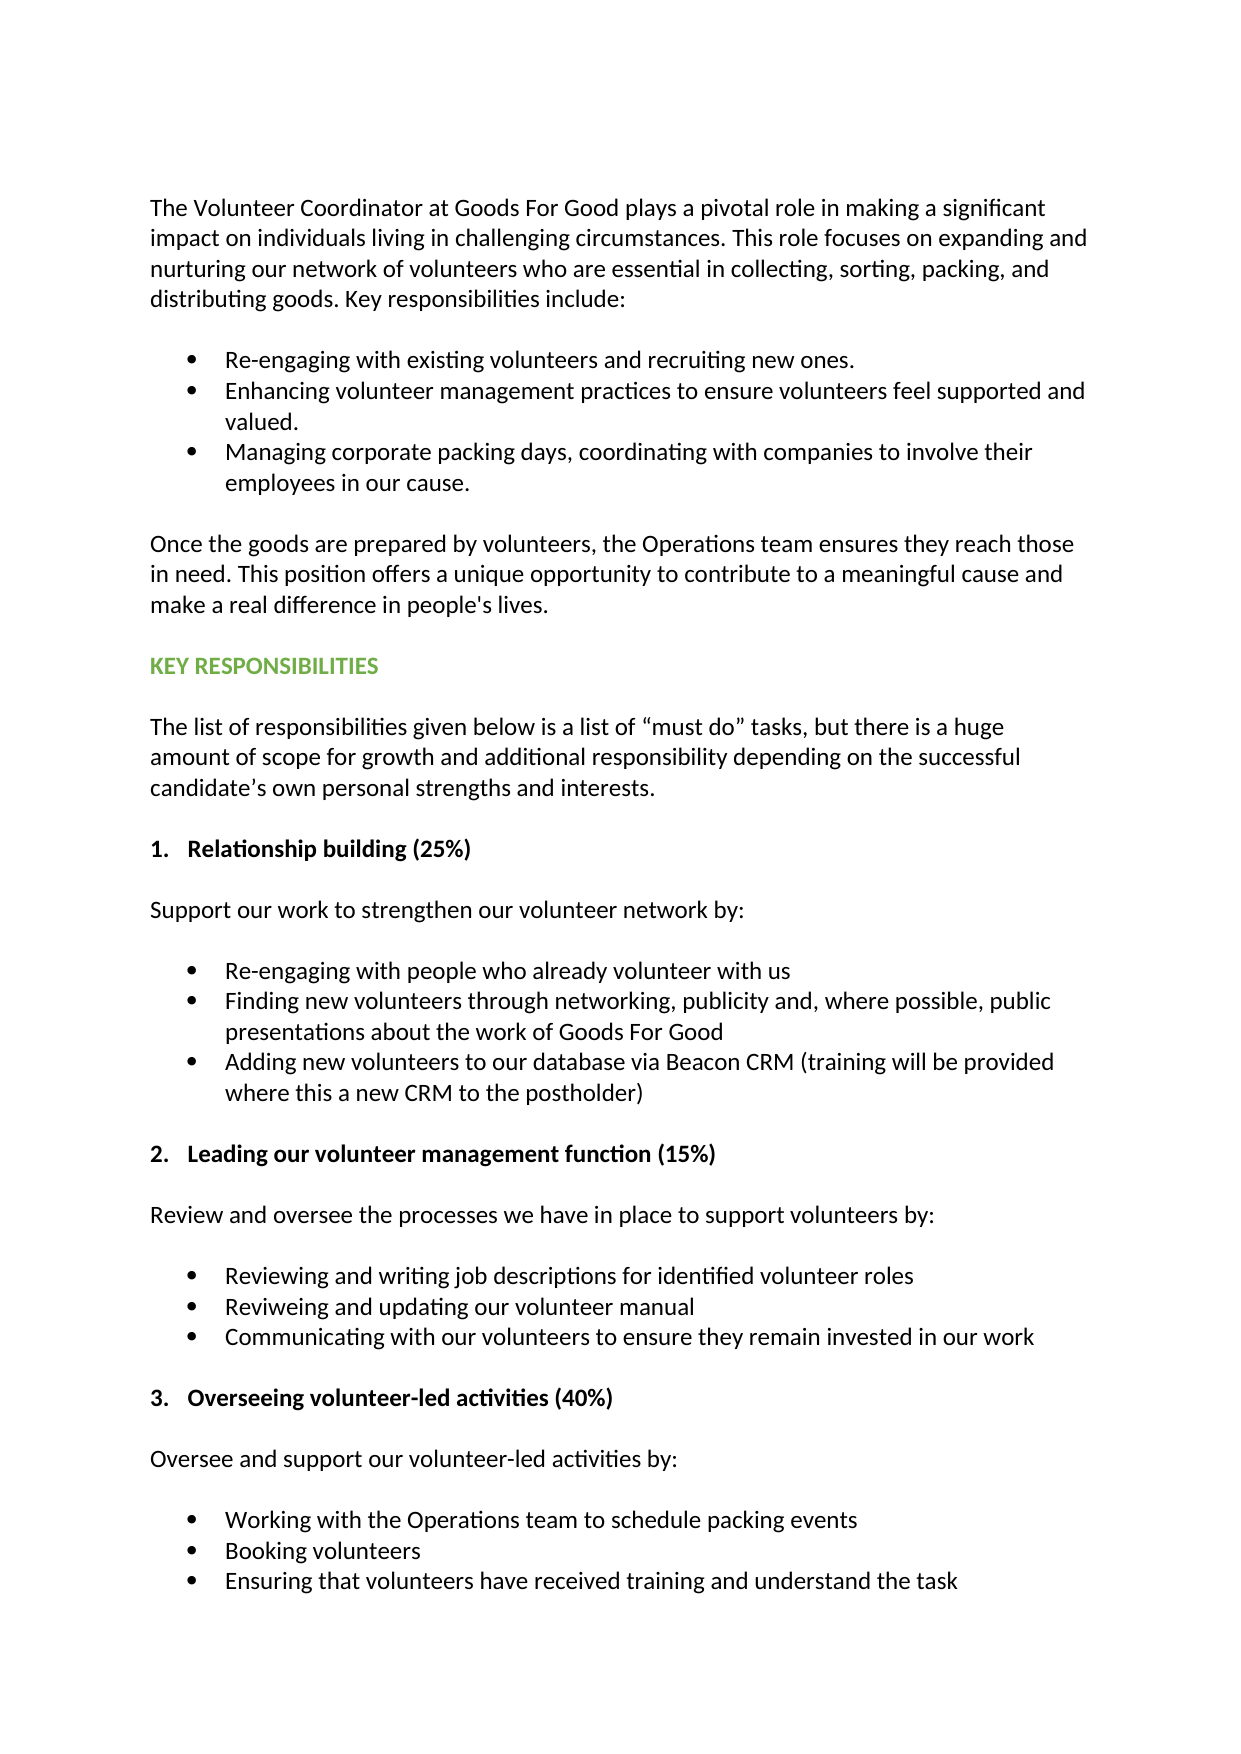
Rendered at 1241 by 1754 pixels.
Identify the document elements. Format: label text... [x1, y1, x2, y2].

list Re-engaging with people who already volunteer with us [187, 955, 1090, 986]
list Relationship building (25%) [150, 833, 1090, 863]
list Booking volunteers [187, 1535, 1090, 1565]
text Oversee and support our volunteer-led activities by: [150, 1443, 1090, 1474]
list Working with the Operations team to schedule packing events [187, 1504, 1090, 1535]
list Finding new volunteers through networking, publicity and, where possible, public presentations about the work of Goods For Good [187, 986, 1090, 1047]
list Communicating with our volunteers to ensure they remain invested in our work [187, 1321, 1090, 1352]
list Re-engaging with existing volunteers and recruiting new ones. [187, 344, 1090, 375]
list Reviewing and writing job descriptions for identified volunteer roles [187, 1260, 1090, 1291]
text KEY RESPONSIBILITIES [150, 650, 1090, 680]
text The Volunteer Coordinator at Goods For Good plays a pivotal role in making a significant impact on individuals living in challenging circumstances. This role focuses on expanding and nurturing our network of volunteers who are essential in collecting, sorting, packing, and distributing goods. Key responsibilities include: [150, 192, 1090, 314]
list Overseeing volunteer-led activities (40%) [150, 1382, 1090, 1413]
text Once the goods are prepared by volunteers, the Operations team ensures they reach those in need. This position offers a unique opportunity to contribute to a meaningful cause and make a real difference in people's lives. [150, 528, 1090, 619]
list Leading our volunteer management function (15%) [150, 1138, 1090, 1169]
text The list of responsibilities given below is a list of “must do” tasks, but there is a huge amount of scope for growth and additional responsibility depending on the successful candidate’s own personal strengths and interests. [150, 711, 1090, 802]
list Reviweing and updating our volunteer manual [187, 1291, 1090, 1321]
text Support our work to strengthen our volunteer network by: [150, 894, 1090, 924]
list Adding new volunteers to our database via Beacon CRM (training will be provided where this a new CRM to the postholder) [187, 1047, 1090, 1108]
list Ensuring that volunteers have received training and understand the task [187, 1565, 1090, 1596]
list Managing corporate packing days, coordinating with companies to involve their employees in our cause. [187, 436, 1090, 497]
list Enhancing volunteer management practices to ensure volunteers feel supported and valued. [187, 375, 1090, 436]
text Review and oversee the processes we have in place to support volunteers by: [150, 1199, 1090, 1230]
